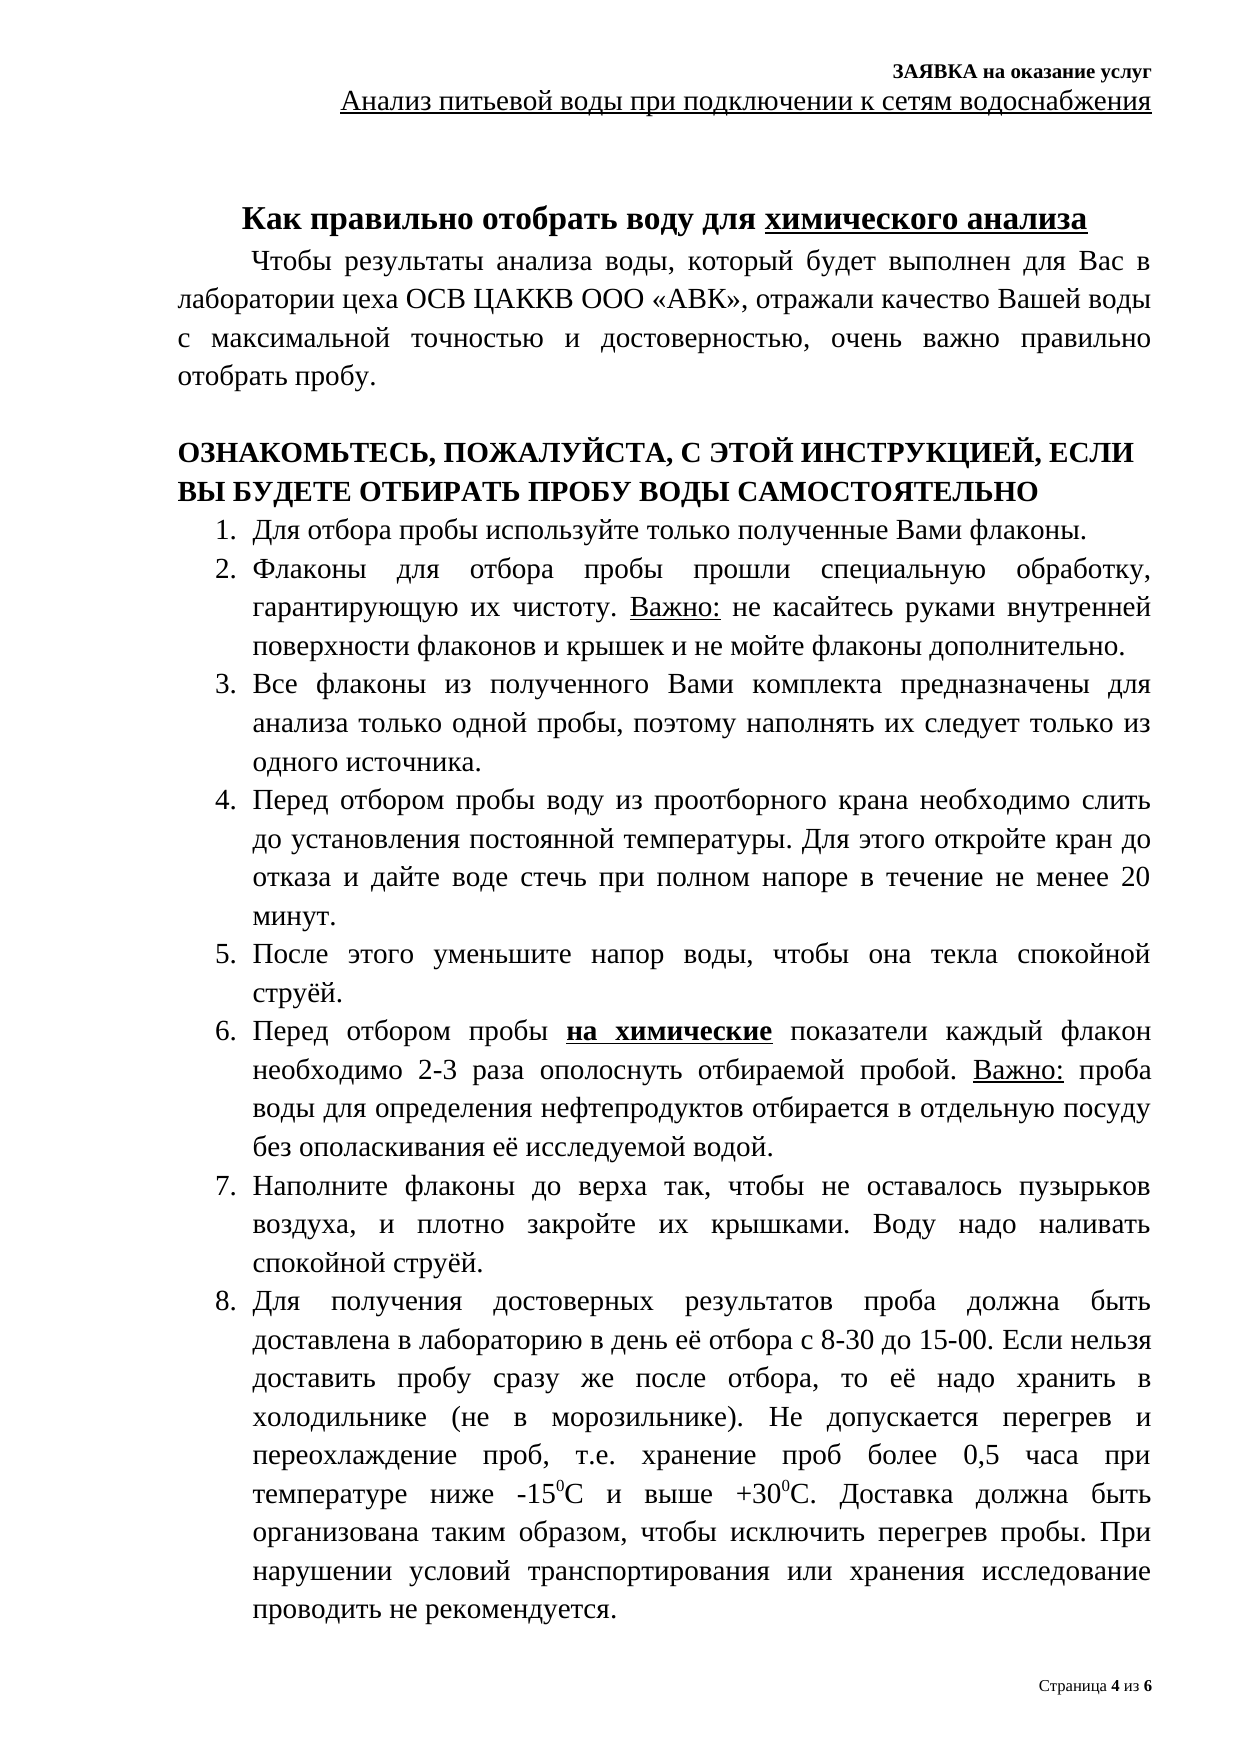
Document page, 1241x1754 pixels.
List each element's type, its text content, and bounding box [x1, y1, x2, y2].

text Чтобы результаты анализа воды, который будет выполнен для Вас в лаборатории цеха ОСВ ЦАККВ ООО «АВК», отражали качество Вашей воды с максимальной точностью и достоверностью, очень важно правильно отобрать пробу. [177, 243, 1152, 392]
text ОЗНАКОМЬТЕСЬ, ПОЖАЛУЙСТА, С ЭТОЙ ИНСТРУКЦИЕЙ, ЕСЛИ ВЫ БУДЕТЕ ОТБИРАТЬ ПРОБУ ВОДЫ САМОСТОЯТЕЛЬНО [177, 435, 1152, 507]
text Как правильно отобрать воду для химического анализа [177, 198, 1152, 237]
list Наполните флаконы до верха так, чтобы не оставалось пузырьков воздуха, и плотно закройте их крышками. Воду надо наливать спокойной струёй. [215, 1168, 1152, 1278]
list Для отбора пробы используйте только полученные Вами флаконы. [215, 512, 1152, 546]
list Все флаконы из полученного Вами комплекта предназначены для анализа только одной пробы, поэтому наполнять их следует только из одного источника. [215, 667, 1152, 777]
list После этого уменьшите напор воды, чтобы она текла спокойной струёй. [215, 936, 1152, 1008]
list Перед отбором пробы на химические показатели каждый флакон необходимо 2-3 раза ополоснуть отбираемой пробой. Важно: проба воды для определения нефтепродуктов отбирается в отдельную посуду без ополаскивания её исследуемой водой. [215, 1013, 1152, 1163]
list Для получения достоверных результатов проба должна быть доставлена в лабораторию в день её отбора с 8-30 до 15-00. Если нельзя доставить пробу сразу же после отбора, то её надо хранить в холодильнике (не в морозильнике). Не допускается перегрев и переохлаждение проб, т.е. хранение проб более 0,5 часа при температуре ниже -150С и выше +300С. Доставка должна быть организована таким образом, чтобы исключить перегрев пробы. При нарушении условий транспортирования или хранения исследование проводить не рекомендуется. [215, 1283, 1152, 1625]
list Флаконы для отбора пробы прошли специальную обработку, гарантирующую их чистоту. Важно: не касайтесь руками внутренней поверхности флаконов и крышек и не мойте флаконы дополнительно. [215, 551, 1152, 662]
list Перед отбором пробы воду из проотборного крана необходимо слить до установления постоянной температуры. Для этого откройте кран до отказа и дайте воде стечь при полном напоре в течение не менее 20 минут. [215, 782, 1152, 931]
